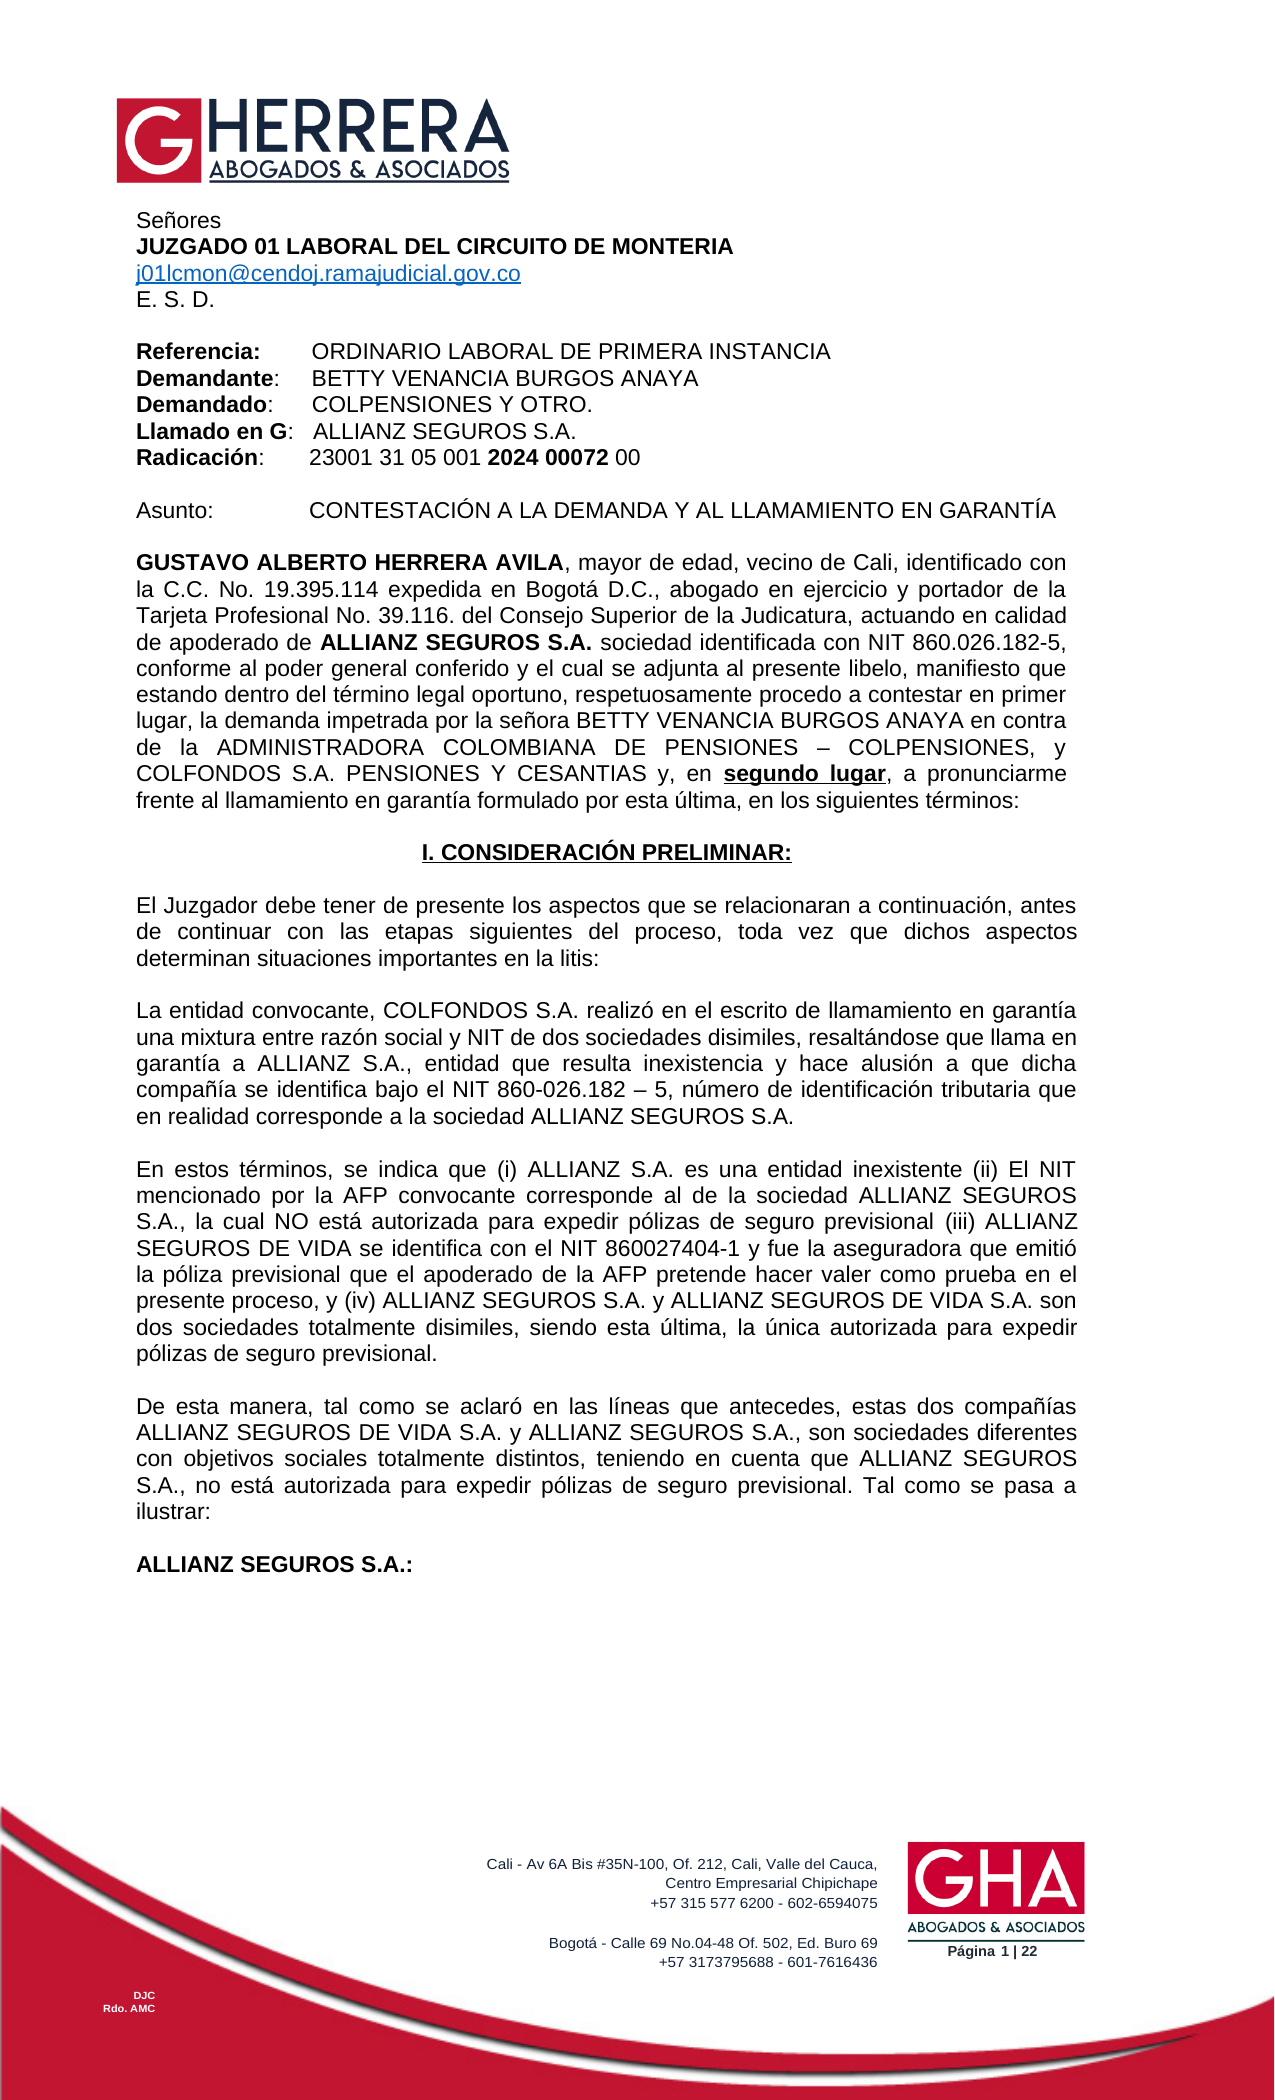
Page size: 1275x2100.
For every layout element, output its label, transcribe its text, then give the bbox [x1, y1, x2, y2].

text La entidad convocante, COLFONDOS S.A. realizó en el escrito de llamamiento en garantía una mixtura entre razón social y NIT de dos sociedades disimiles, resaltándose que llama en garantía a ALLIANZ S.A., entidad que resulta inexistencia y hace alusión a que dicha compañía se identifica bajo el NIT 860-026.182 – 5, número de identificación tributaria que en realidad corresponde a la sociedad ALLIANZ SEGUROS S.A. [136, 997, 1078, 1129]
text De esta manera, tal como se aclaró en las líneas que antecedes, estas dos compañías ALLIANZ SEGUROS DE VIDA S.A. y ALLIANZ SEGUROS S.A., son sociedades diferentes con objetivos sociales totalmente distintos, teniendo en cuenta que ALLIANZ SEGUROS S.A., no está autorizada para expedir pólizas de seguro previsional. Tal como se pasa a ilustrar: [136, 1393, 1078, 1524]
text Señores [136, 207, 1078, 233]
text ALLIANZ SEGUROS S.A.: [136, 1551, 1078, 1577]
text Demandante: BETTY VENANCIA BURGOS ANAYA [136, 365, 1078, 391]
text I. CONSIDERACIÓN PRELIMINAR: [136, 839, 1078, 866]
text Referencia: ORDINARIO LABORAL DE PRIMERA INSTANCIA [136, 338, 1078, 365]
text GUSTAVO ALBERTO HERRERA AVILA, mayor de edad, vecino de Cali, identificado con la C.C. No. 19.395.114 expedida en Bogotá D.C., abogado en ejercicio y portador de la Tarjeta Profesional No. 39.116. del Consejo Superior de la Judicatura, actuando en calidad de apoderado de ALLIANZ SEGUROS S.A. sociedad identificada con NIT 860.026.182-5, conforme al poder general conferido y el cual se adjunta al presente libelo, manifiesto que estando dentro del término legal oportuno, respetuosamente procedo a contestar en primer lugar, la demanda impetrada por la señora BETTY VENANCIA BURGOS ANAYA en contra de la ADMINISTRADORA COLOMBIANA DE PENSIONES – COLPENSIONES, y COLFONDOS S.A. PENSIONES Y CESANTIAS y, en segundo lugar, a pronunciarme frente al llamamiento en garantía formulado por esta última, en los siguientes términos: [136, 549, 1067, 813]
picture [0, 1793, 1275, 2100]
text Radicación: 23001 31 05 001 2024 00072 00 [136, 444, 1078, 470]
text En estos términos, se indica que (i) ALLIANZ S.A. es una entidad inexistente (ii) El NIT mencionado por la AFP convocante corresponde al de la sociedad ALLIANZ SEGUROS S.A., la cual NO está autorizada para expedir pólizas de seguro previsional (iii) ALLIANZ SEGUROS DE VIDA se identifica con el NIT 860027404-1 y fue la aseguradora que emitió la póliza previsional que el apoderado de la AFP pretende hacer valer como prueba en el presente proceso, y (iv) ALLIANZ SEGUROS S.A. y ALLIANZ SEGUROS DE VIDA S.A. son dos sociedades totalmente disimiles, siendo esta última, la única autorizada para expedir pólizas de seguro previsional. [136, 1156, 1078, 1366]
text j01lcmon@cendoj.ramajudicial.gov.co [136, 259, 1078, 286]
text Demandado: COLPENSIONES Y OTRO. [136, 391, 1078, 418]
text Asunto: CONTESTACIÓN A LA DEMANDA Y AL LLAMAMIENTO EN GARANTÍA [136, 497, 1078, 523]
picture [96, 75, 529, 206]
text JUZGADO 01 LABORAL DEL CIRCUITO DE MONTERIA [136, 233, 1078, 259]
text Llamado en G: ALLIANZ SEGUROS S.A. [136, 418, 1078, 444]
text El Juzgador debe tener de presente los aspectos que se relacionaran a continuación, antes de continuar con las etapas siguientes del proceso, toda vez que dichos aspectos determinan situaciones importantes en la litis: [136, 892, 1078, 971]
text E. S. D. [136, 286, 1078, 312]
